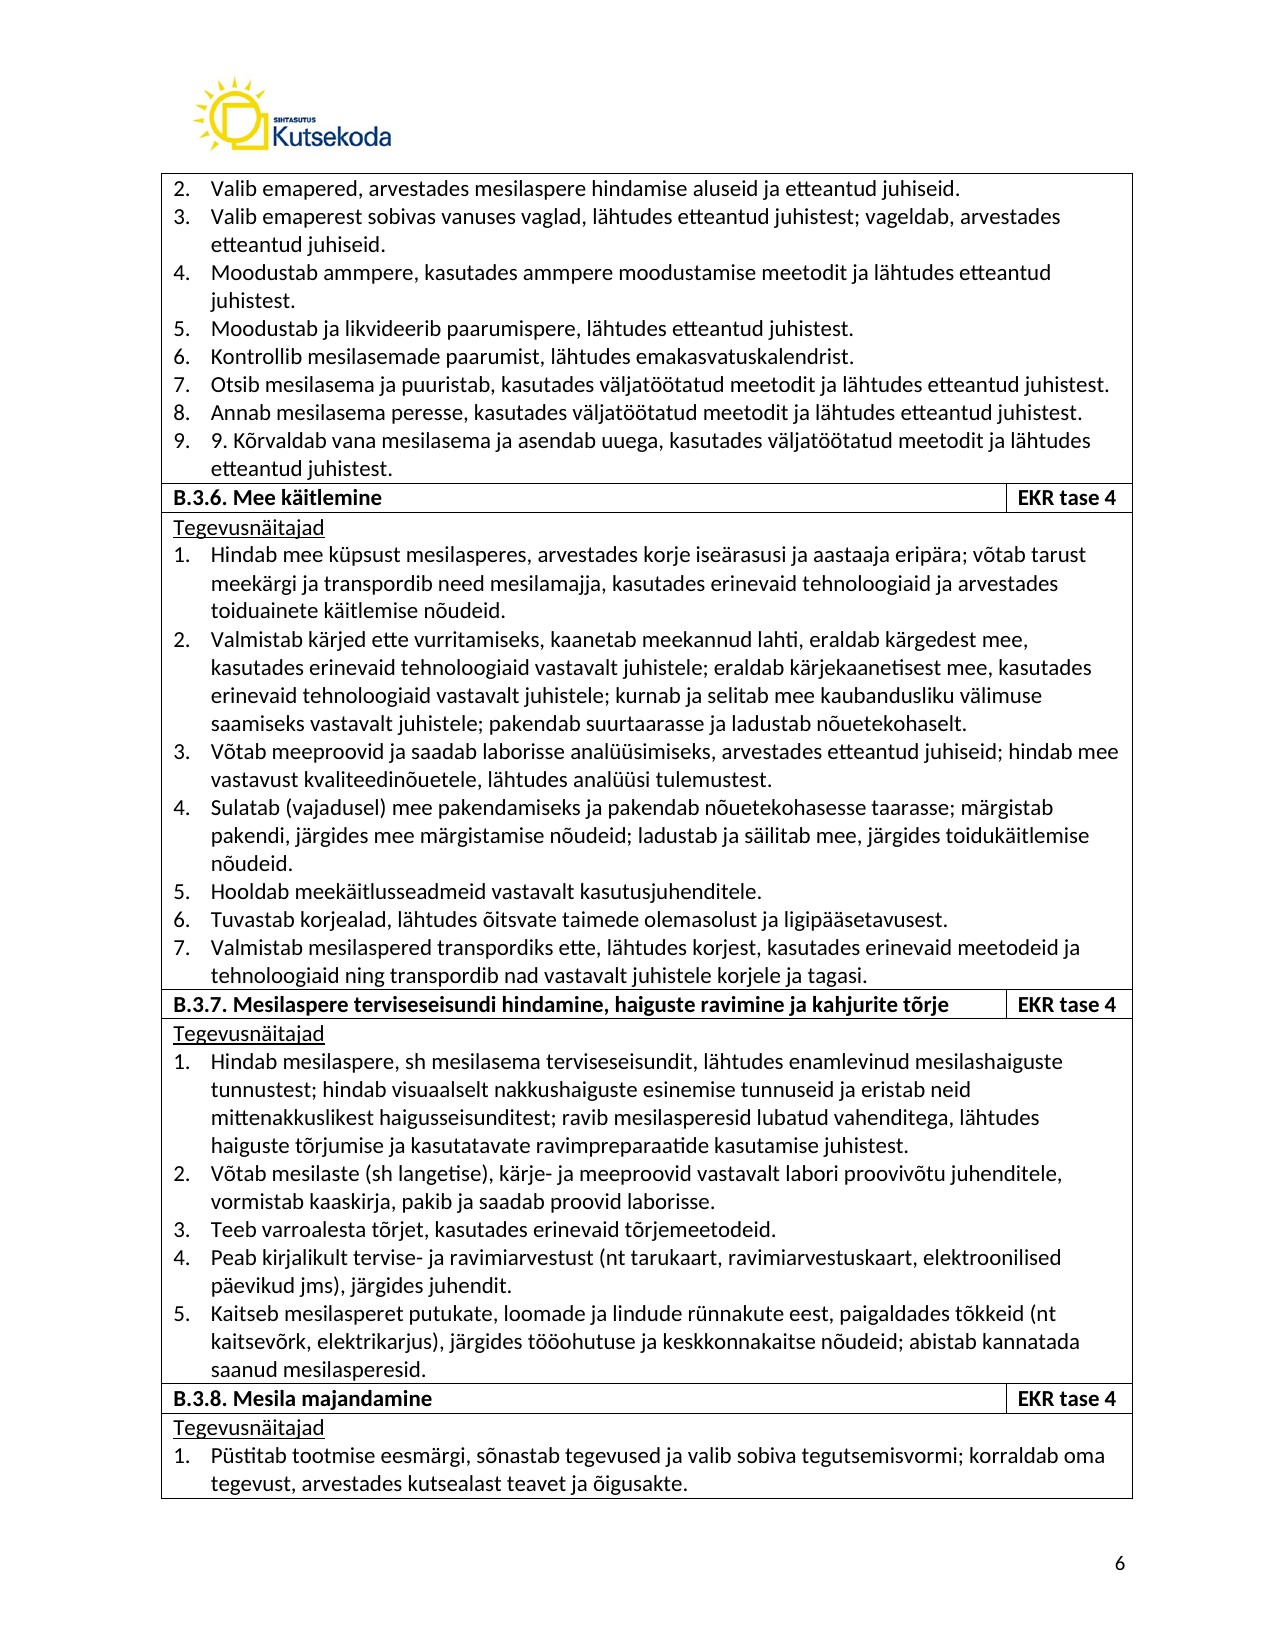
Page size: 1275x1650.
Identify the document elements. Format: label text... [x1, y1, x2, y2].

table_cell EKR tase 4 [1007, 484, 1132, 512]
table_cell EKR tase 4 [1007, 990, 1132, 1018]
table_cell EKR tase 4 [1007, 1384, 1132, 1412]
table_cell B.3.6. Mee käitlemine [162, 484, 1006, 512]
table_cell B.3.8. Mesila majandamine [162, 1384, 1006, 1412]
table_cell Tegevusnäitajad Hindab mee küpsust mesilasperes, arvestades korje iseärasusi ja aastaaja eripära; võtab tarust meekärgi ja transpordib need mesilamajja, kasutades erinevaid tehnoloogiaid ja arvestades toiduainete käitlemise nõudeid. Valmistab kärjed ette vurritamiseks, kaanetab meekannud lahti, eraldab kärgedest mee, kasutades erinevaid tehnoloogiaid vastavalt juhistele; eraldab kärjekaanetisest mee, kasutades erinevaid tehnoloogiaid vastavalt juhistele; kurnab ja selitab mee kaubandusliku välimuse saamiseks vastavalt juhistele; pakendab suurtaarasse ja ladustab nõuetekohaselt. Võtab meeproovid ja saadab laborisse analüüsimiseks, arvestades etteantud juhiseid; hindab mee vastavust kvaliteedinõuetele, lähtudes analüüsi tulemustest. Sulatab (vajadusel) mee pakendamiseks ja pakendab nõuetekohasesse taarasse; märgistab pakendi, järgides mee märgistamise nõudeid; ladustab ja säilitab mee, järgides toidukäitlemise nõudeid. Hooldab meekäitlusseadmeid vastavalt kasutusjuhenditele. Tuvastab korjealad, lähtudes õitsvate taimede olemasolust ja ligipääsetavusest. Valmistab mesilaspered transpordiks ette, lähtudes korjest, kasutades erinevaid meetodeid ja tehnoloogiaid ning transpordib nad vastavalt juhistele korjele ja tagasi. [162, 513, 1132, 989]
table_cell B.3.7. Mesilaspere terviseseisundi hindamine, haiguste ravimine ja kahjurite tõrje [162, 990, 1006, 1018]
picture [150, 72, 433, 171]
table_cell Tegevusnäitajad Hindab mesilaspere, sh mesilasema terviseseisundit, lähtudes enamlevinud mesilashaiguste tunnustest; hindab visuaalselt nakkushaiguste esinemise tunnuseid ja eristab neid mittenakkuslikest haigusseisunditest; ravib mesilasperesid lubatud vahenditega, lähtudes haiguste tõrjumise ja kasutatavate ravimpreparaatide kasutamise juhistest. Võtab mesilaste (sh langetise), kärje- ja meeproovid vastavalt labori proovivõtu juhenditele, vormistab kaaskirja, pakib ja saadab proovid laborisse. Teeb varroalesta tõrjet, kasutades erinevaid tõrjemeetodeid. Peab kirjalikult tervise- ja ravimiarvestust (nt tarukaart, ravimiarvestuskaart, elektroonilised päevikud jms), järgides juhendit. Kaitseb mesilasperet putukate, loomade ja lindude rünnakute eest, paigaldades tõkkeid (nt kaitsevõrk, elektrikarjus), järgides tööohutuse ja keskkonnakaitse nõudeid; abistab kannatada saanud mesilasperesid. [162, 1019, 1132, 1383]
